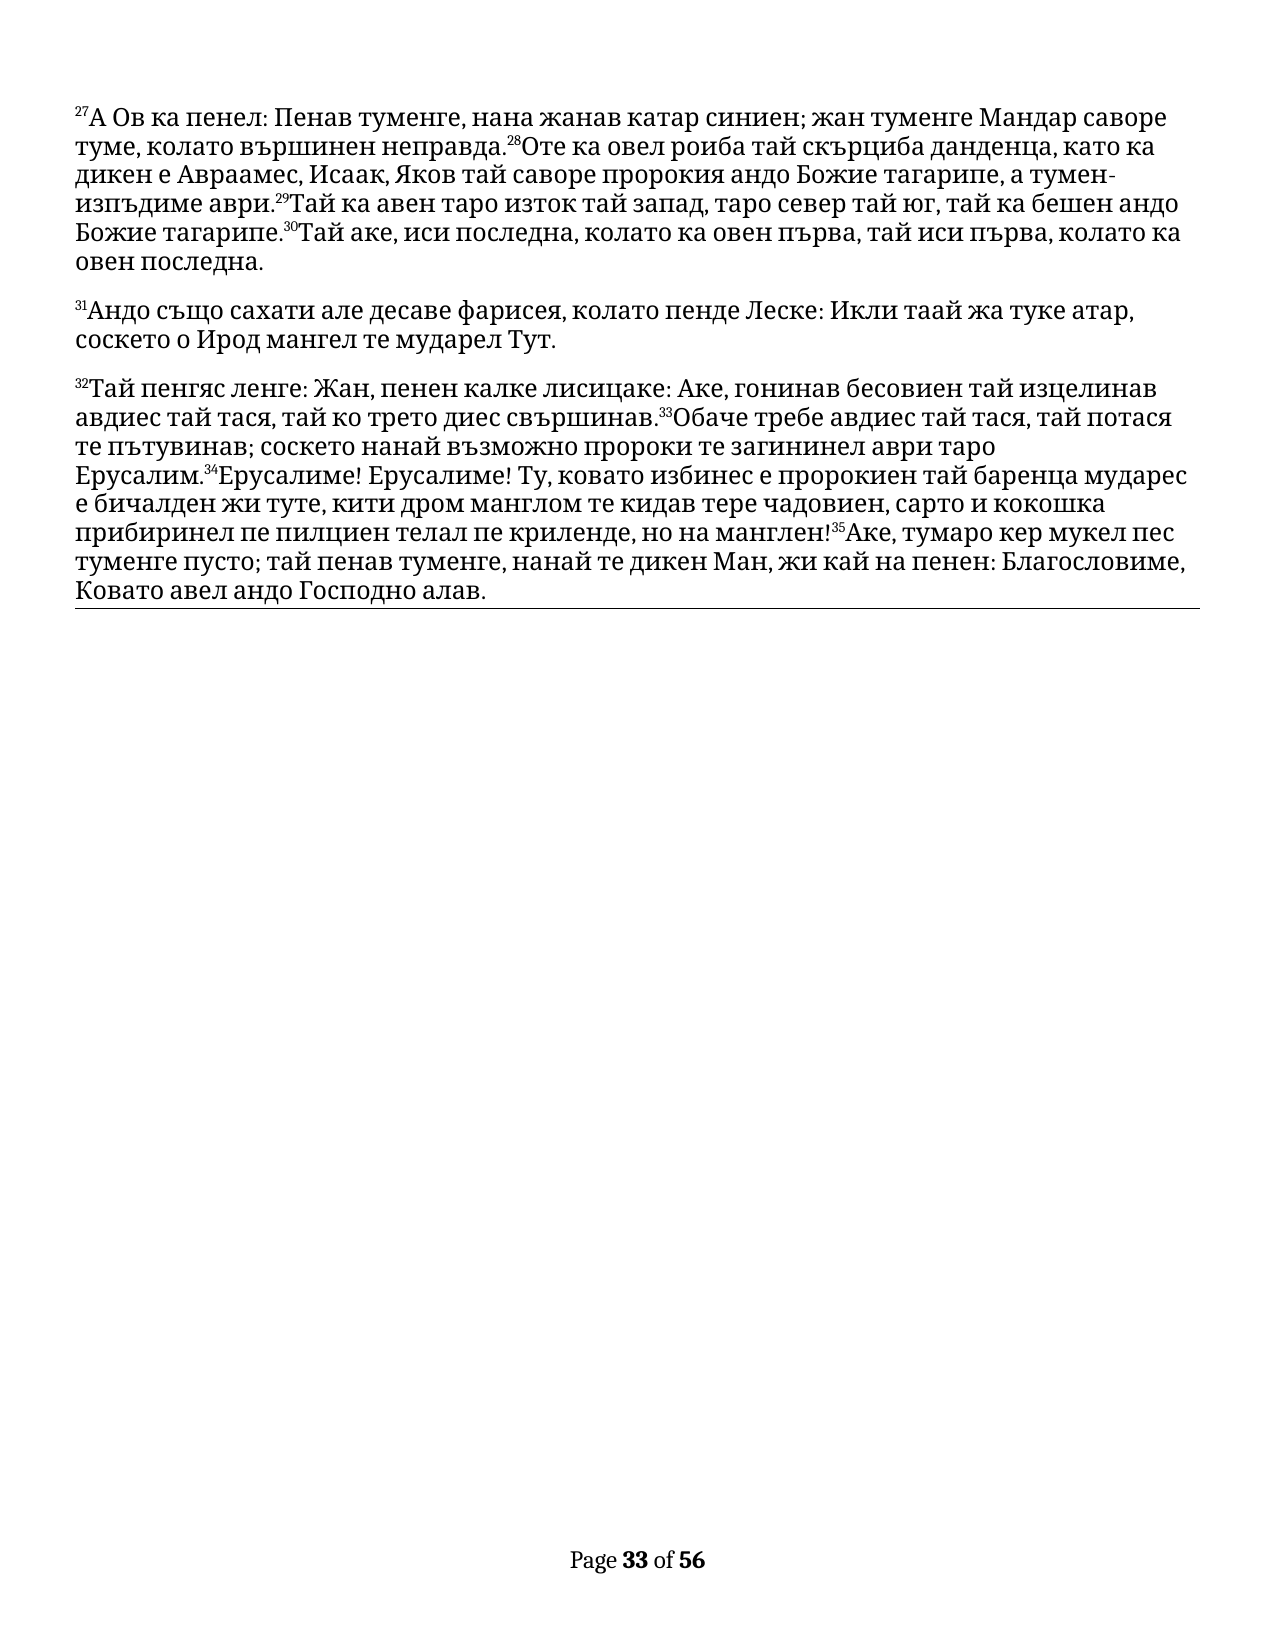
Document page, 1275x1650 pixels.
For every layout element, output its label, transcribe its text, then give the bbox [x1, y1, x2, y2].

text 32Тай пенгяс ленге: Жан, пенен калке лисицаке: Аке, гонинав бесовиен тай изцелинав авдиес тай тася, тай ко трето диес свършинав.33Обаче требе авдиес тай тася, тай потася те пътувинав; соскето нанай възможно пророки те загининел аври таро Ерусалим.34Ерусалиме! Ерусалиме! Ту, ковато избинес е пророкиен тай баренца мударес е бичалден жи туте, кити дром манглом те кидав тере чадовиен, сарто и кокошка прибиринел пе пилциен телал пе криленде, но на манглен!35Аке, тумаро кер мукел пес туменге пусто; тай пенав туменге, нанай те дикен Ман, жи кай на пенен: Благословиме, Ковато авел андо Господно алав. [75, 375, 1200, 608]
text 31Андо също сахати але десаве фарисея, колато пенде Леске: Икли таай жа туке атар, соскето о Ирод мангел те мударел Тут. [75, 297, 1200, 354]
text 27А Ов ка пенел: Пенав туменге, нана жанав катар синиен; жан туменге Мандар саворе туме, колато вършинен неправда.28Оте ка овел роиба тай скърциба данденца, като ка дикен е Авраамес, Исаак, Яков тай саворе пророкия андо Божие тагарипе, а тумен- изпъдиме аври.29Тай ка авен таро изток тай запад, таро север тай юг, тай ка бешен андо Божие тагарипе.30Тай аке, иси последна, колато ка овен първа, тай иси първа, колато ка овен последна. [75, 104, 1200, 276]
